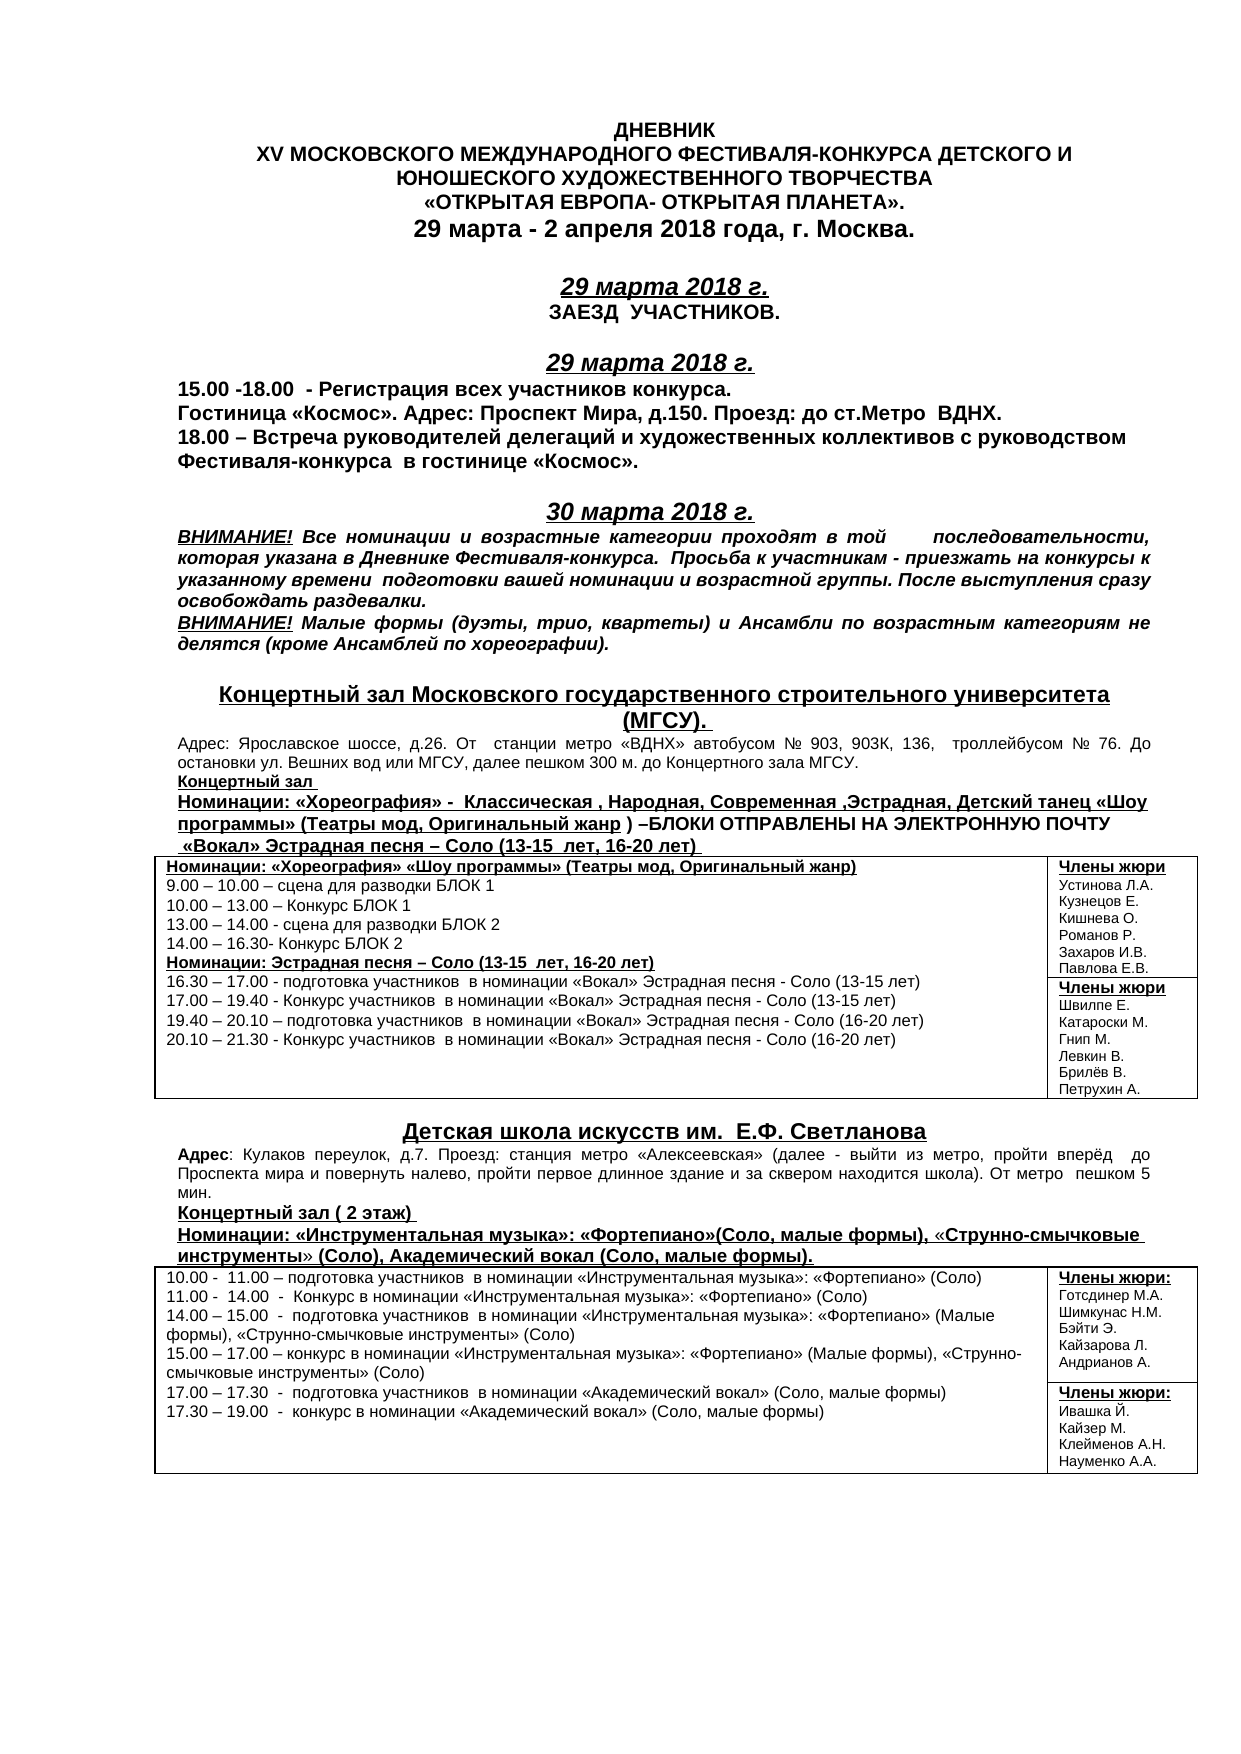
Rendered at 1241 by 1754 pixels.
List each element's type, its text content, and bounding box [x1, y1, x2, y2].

text 29 марта . [177, 271, 1152, 300]
text 29 марта - 2 апреля 2018 года, г. Москва. [177, 214, 1152, 243]
text ВНИМАНИЕ! Малые формы (дуэты, трио, квартеты) и Ансамбли по возрастным категориям не делятся (кроме Ансамблей по хореографии). [177, 612, 1152, 655]
text Адрес: Ярославское шоссе, д.26. От станции метро «ВДНХ» автобусом № 903, 903К, 136, троллейбусом № 76. До остановки ул. Вешних вод или МГСУ, далее пешком . до Концертного зала МГСУ. [177, 734, 1152, 772]
table_cell Члены жюри: Ивашка Й. Кайзер М. Клейменов А.Н. Науменко А.А. [1048, 1383, 1197, 1472]
text Номинации: «Инструментальная музыка»: «Фортепиано»(Соло, малые формы), «Струнно-смычковые инструменты» (Соло), Академический вокал (Соло, малые формы). [177, 1223, 1152, 1266]
text Концертный зал Московского государственного строительного университета (МГСУ). [177, 681, 1152, 734]
text ВНИМАНИЕ! Все номинации и возрастные категории проходят в той последовательности, которая указана в Дневнике Фестиваля-конкурса. Просьба к участникам - приезжать на конкурсы к указанному времени подготовки вашей номинации и возрастной группы. После выступления сразу освобождать раздевалки. [177, 525, 1152, 612]
text 30 марта . [177, 497, 1152, 525]
text ДНЕВНИК [177, 118, 1152, 142]
text Детская школа искусств им. Е.Ф. Светланова [177, 1118, 1152, 1144]
table_cell Члены жюри Швилпе Е. Катароски М. Гнип М. Левкин В. Брилёв В. Петрухин А. [1048, 978, 1197, 1098]
text ЗАЕЗД УЧАСТНИКОВ. [177, 300, 1152, 324]
text Адрес: Кулаков переулок, д.7. Проезд: станция метро «Алексеевская» (далее - выйти из метро, пройти вперёд до Проспекта мира и повернуть налево, пройти первое длинное здание и за сквером находится школа). От метро пешком 5 мин. [177, 1144, 1152, 1202]
text 29 марта . [546, 348, 1152, 377]
text Концертный зал [177, 772, 1152, 791]
text 15.00 -18.00 - Регистрация всех участников конкурса. [177, 377, 1152, 401]
text «ОТКРЫТАЯ ЕВРОПА- ОТКРЫТАЯ ПЛАНЕТА». [177, 190, 1152, 214]
text 18.00 – Встреча руководителей делегаций и художественных коллективов с руководством Фестиваля-конкурса в гостинице «Космос». [177, 425, 1152, 473]
text Гостиница «Космос». Адрес: Проспект Мира, д.150. Проезд: до ст.Метро ВДНХ. [177, 401, 1152, 425]
table_header Номинации: «Хореография» «Шоу программы» (Театры мод, Оригинальный жанр) 9.00 – 10.00 – сцена для разводки БЛОК 1 10.00 – 13.00 – Конкурс БЛОК 1 13.00 – 14.00 - сцена для разводки БЛОК 2 14.00 – 16.30- Конкурс БЛОК 2 Номинации: Эстрадная песня – Соло (13-15 лет, 16-20 лет) 16.30 – 17.00 - подготовка участников в номинации «Вокал» Эстрадная песня - Соло (13-15 лет) 17.00 – 19.40 - Конкурс участников в номинации «Вокал» Эстрадная песня - Соло (13-15 лет) 19.40 – 20.10 – подготовка участников в номинации «Вокал» Эстрадная песня - Соло (16-20 лет) 20.10 – 21.30 - Конкурс участников в номинации «Вокал» Эстрадная песня - Соло (16-20 лет) [156, 857, 1047, 1098]
table_header Члены жюри Устинова Л.А. Кузнецов Е. Кишнева О. Романов Р. Захаров И.В. Павлова Е.В. [1048, 857, 1197, 977]
text «Вокал» Эстрадная песня – Соло (13-15 лет, 16-20 лет) [177, 834, 1152, 856]
table_header Члены жюри: Готсдинер М.А. Шимкунас Н.М. Бэйти Э. Кайзарова Л. Андрианов А. [1048, 1268, 1197, 1382]
text Номинации: «Хореография» - Классическая , Народная, Современная ,Эстрадная, Детский танец «Шоу программы» (Театры мод, Оригинальный жанр ) –БЛОКИ ОТПРАВЛЕНЫ НА ЭЛЕКТРОННУЮ ПОЧТУ [177, 791, 1152, 834]
table_header 10.00 - 11.00 – подготовка участников в номинации «Инструментальная музыка»: «Фортепиано» (Соло) 11.00 - 14.00 - Конкурс в номинации «Инструментальная музыка»: «Фортепиано» (Соло) 14.00 – 15.00 - подготовка участников в номинации «Инструментальная музыка»: «Фортепиано» (Малые формы), «Струнно-смычковые инструменты» (Соло) 15.00 – 17.00 – конкурс в номинации «Инструментальная музыка»: «Фортепиано» (Малые формы), «Струнно-смычковые инструменты» (Соло) 17.00 – 17.30 - подготовка участников в номинации «Академический вокал» (Соло, малые формы) 17.30 – 19.00 - конкурс в номинации «Академический вокал» (Соло, малые формы) [156, 1268, 1047, 1472]
text XV МОСКОВСКОГО МЕЖДУНАРОДНОГО ФЕСТИВАЛЯ-КОНКУРСА ДЕТСКОГО И ЮНОШЕСКОГО ХУДОЖЕСТВЕННОГО ТВОРЧЕСТВА [177, 142, 1152, 190]
text Концертный зал ( 2 этаж) [177, 1202, 1152, 1223]
